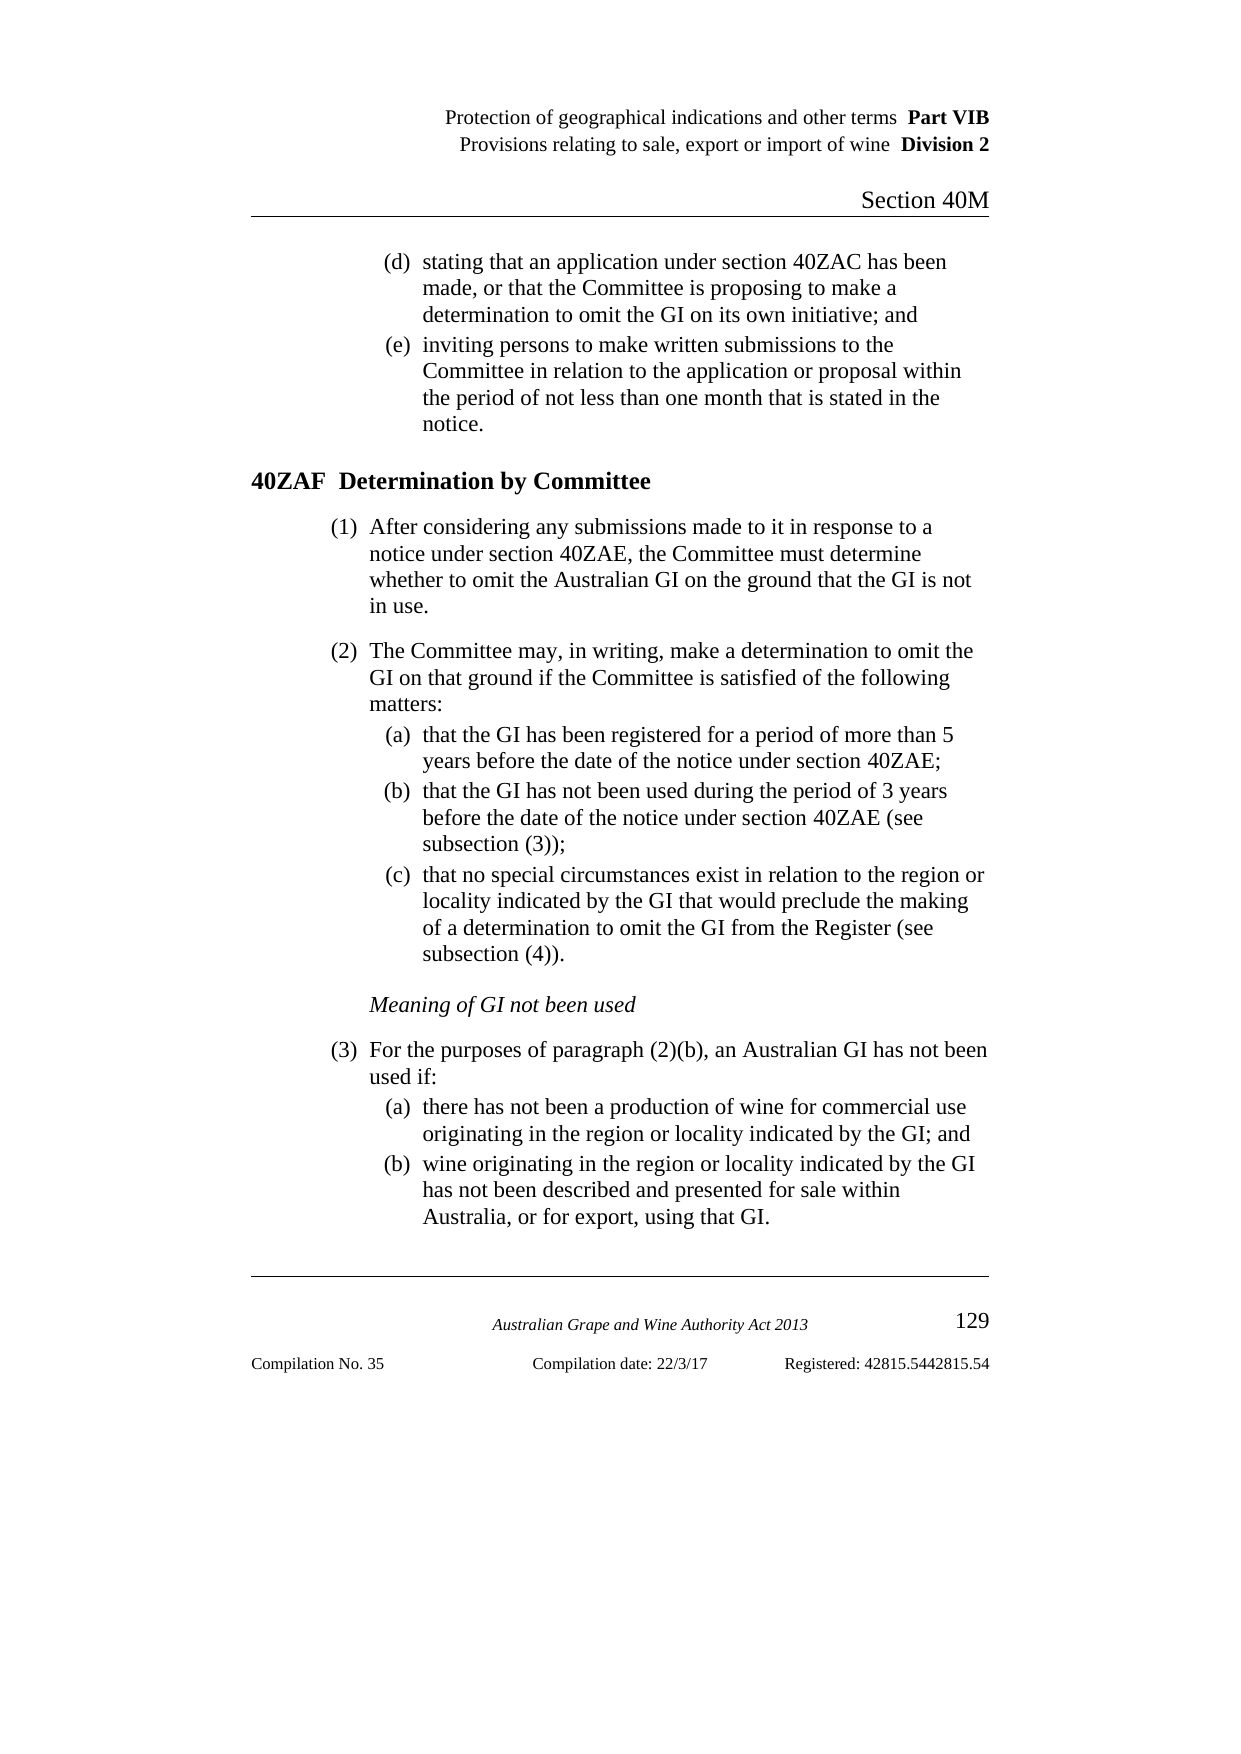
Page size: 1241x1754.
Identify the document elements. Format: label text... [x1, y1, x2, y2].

text (a) that the GI has been registered for a period of more than 5 years before the date of the notice under section 40ZAE; [251, 721, 989, 773]
text (b) that the GI has not been used during the period of 3 years before the date of the notice under section 40ZAE (see subsection (3)); [251, 778, 989, 857]
text 40ZAF Determination by Committee [251, 466, 989, 494]
text (2) The Committee may, in writing, make a determination to omit the GI on that ground if the Committee is satisfied of the following matters: [251, 637, 989, 717]
text Meaning of GI not been used [369, 991, 989, 1018]
text (d) stating that an application under section 40ZAC has been made, or that the Committee is proposing to make a determination to omit the GI on its own initiative; and [251, 248, 989, 327]
text (e) inviting persons to make written submissions to the Committee in relation to the application or proposal within the period of not less than one month that is stated in the notice. [251, 331, 989, 437]
text (3) For the purposes of paragraph (2)(b), an Australian GI has not been used if: [251, 1036, 989, 1089]
text (c) that no special circumstances exist in relation to the region or locality indicated by the GI that would preclude the making of a determination to omit the GI from the Register (see subsection (4)). [251, 861, 989, 966]
text (b) wine originating in the region or locality indicated by the GI has not been described and presented for sale within , or for export, using that GI. [251, 1150, 989, 1229]
text (1) After considering any submissions made to it in response to a notice under section 40ZAE, the Committee must determine whether to omit the Australian GI on the ground that the GI is not in use. [251, 513, 989, 619]
text (a) there has not been a production of wine for commercial use originating in the region or locality indicated by the GI; and [251, 1093, 989, 1146]
